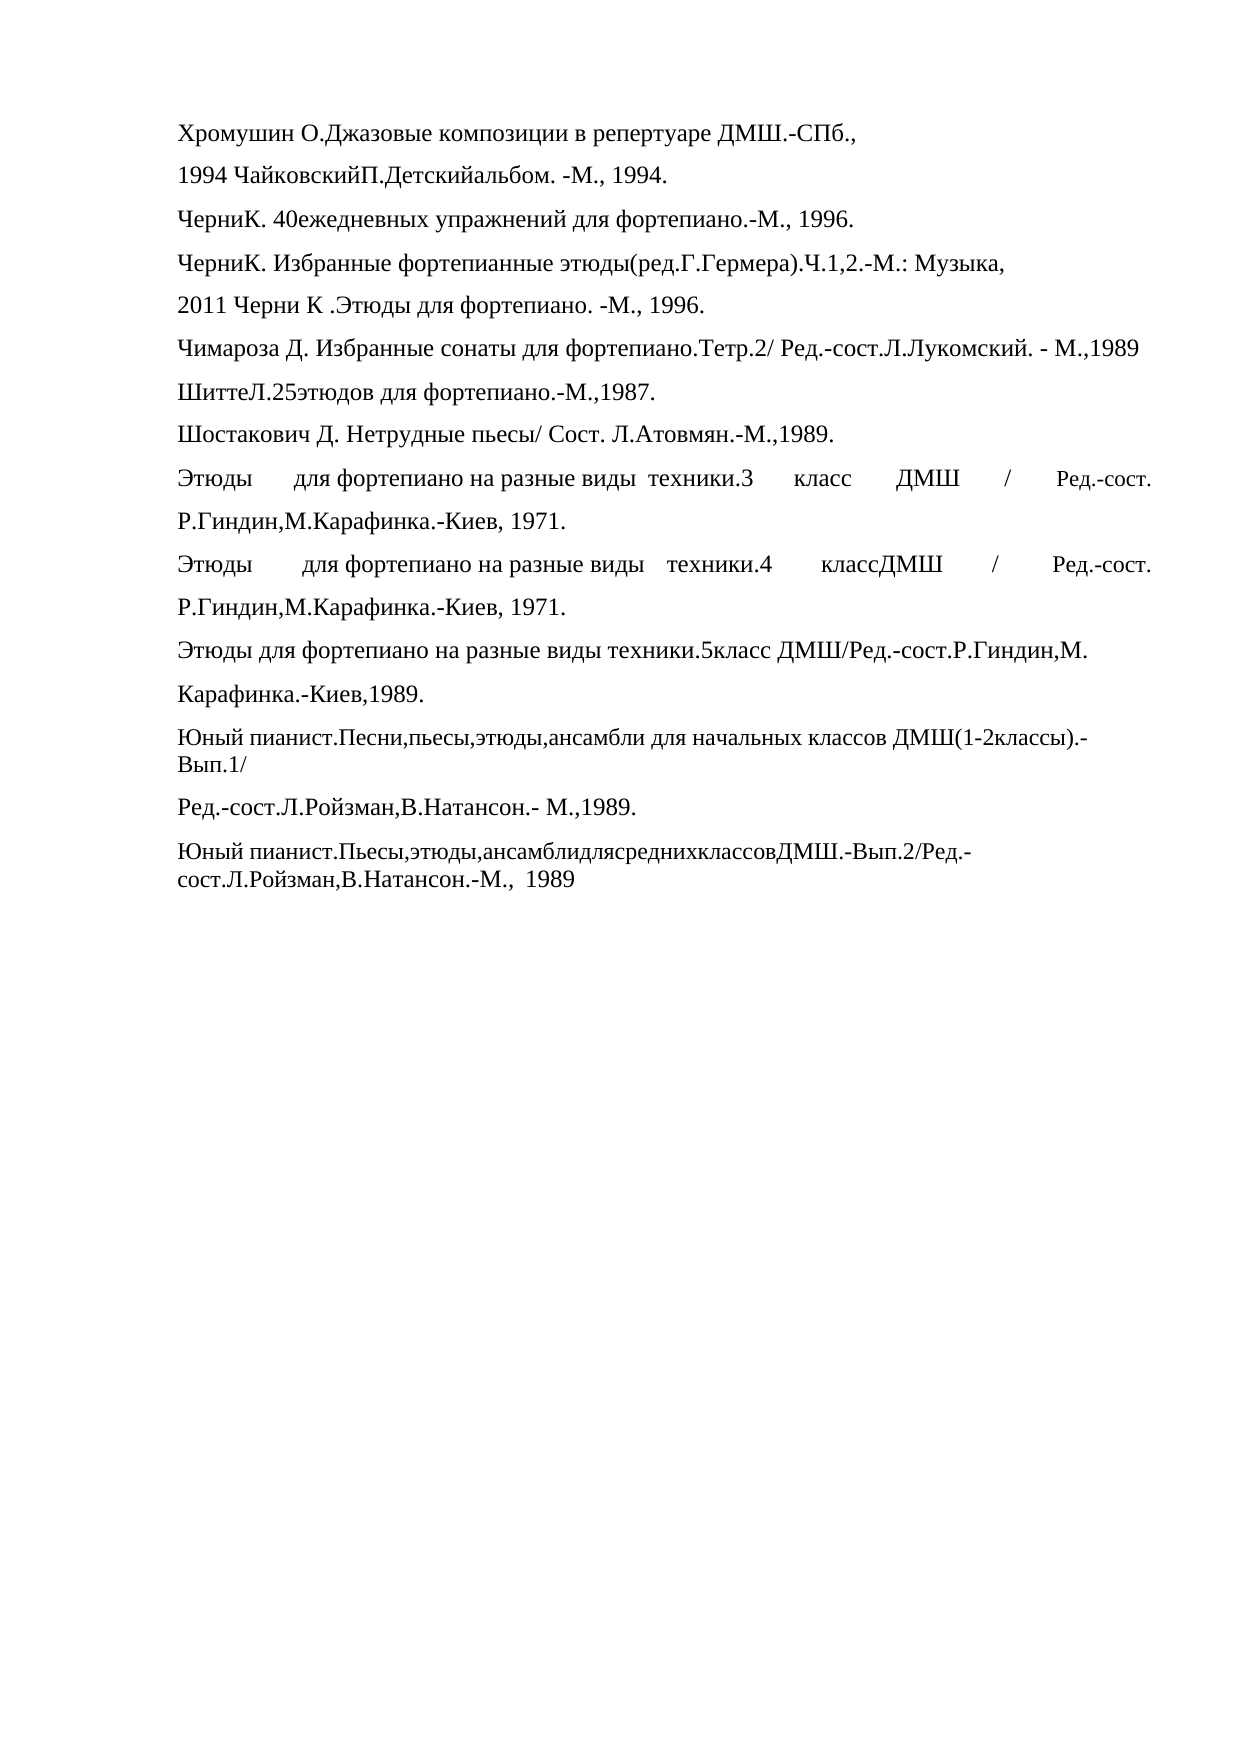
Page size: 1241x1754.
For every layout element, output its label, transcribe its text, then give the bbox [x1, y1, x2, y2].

text Р.Гиндин,М.Карафинка.-Киев, 1971. [177, 506, 1154, 535]
text Чимароза Д. Избранные сонаты для фортепиано.Тетр.2/ Ред.-сост.Л.Лукомский. - М.,1989 [177, 333, 1154, 362]
text Юный пианист.Пьесы,этюды,ансамблидлясреднихклассовДМШ.-Вып.2/Ред.-сост.Л.Ройзман,В.Натансон.-М., 1989 [177, 837, 1154, 893]
text ШиттеЛ.25этюдов для фортепиано.-М.,1987. [177, 377, 1154, 405]
text Шостакович Д. Нетрудные пьесы/ Сост. Л.Атовмян.-М.,1989. [177, 419, 1154, 448]
text Этюды для фортепиано на разные виды техники.3 класс ДМШ / Ред.-сост. [177, 463, 1154, 491]
text Р.Гиндин,М.Карафинка.-Киев, 1971. [177, 592, 1154, 621]
text ЧерниК. Избранные фортепианные этюды(ред.Г.Гермера).Ч.1,2.-М.: Музыка, 2011 Черни К .Этюды для фортепиано. -М., 1996. [177, 248, 1025, 319]
text Ред.-сост.Л.Ройзман,В.Натансон.- М.,1989. [177, 792, 1154, 821]
text Карафинка.-Киев,1989. [177, 679, 1154, 707]
text Юный пианист.Песни,пьесы,этюды,ансамбли для начальных классов ДМШ(1-2классы).-Вып.1/ [177, 723, 1154, 778]
text Хромушин О.Джазовые композиции в репертуаре ДМШ.-СПб., 1994 ЧайковскийП.Детскийальбом. -М., 1994. [177, 118, 902, 189]
text ЧерниК. 40ежедневных упражнений для фортепиано.-М., 1996. [177, 204, 1154, 233]
text Этюды для фортепиано на разные виды техники.5класс ДМШ/Ред.-сост.Р.Гиндин,М. [177, 635, 1154, 664]
text Этюды для фортепиано на разные виды техники.4 классДМШ / Ред.-сост. [177, 549, 1154, 578]
